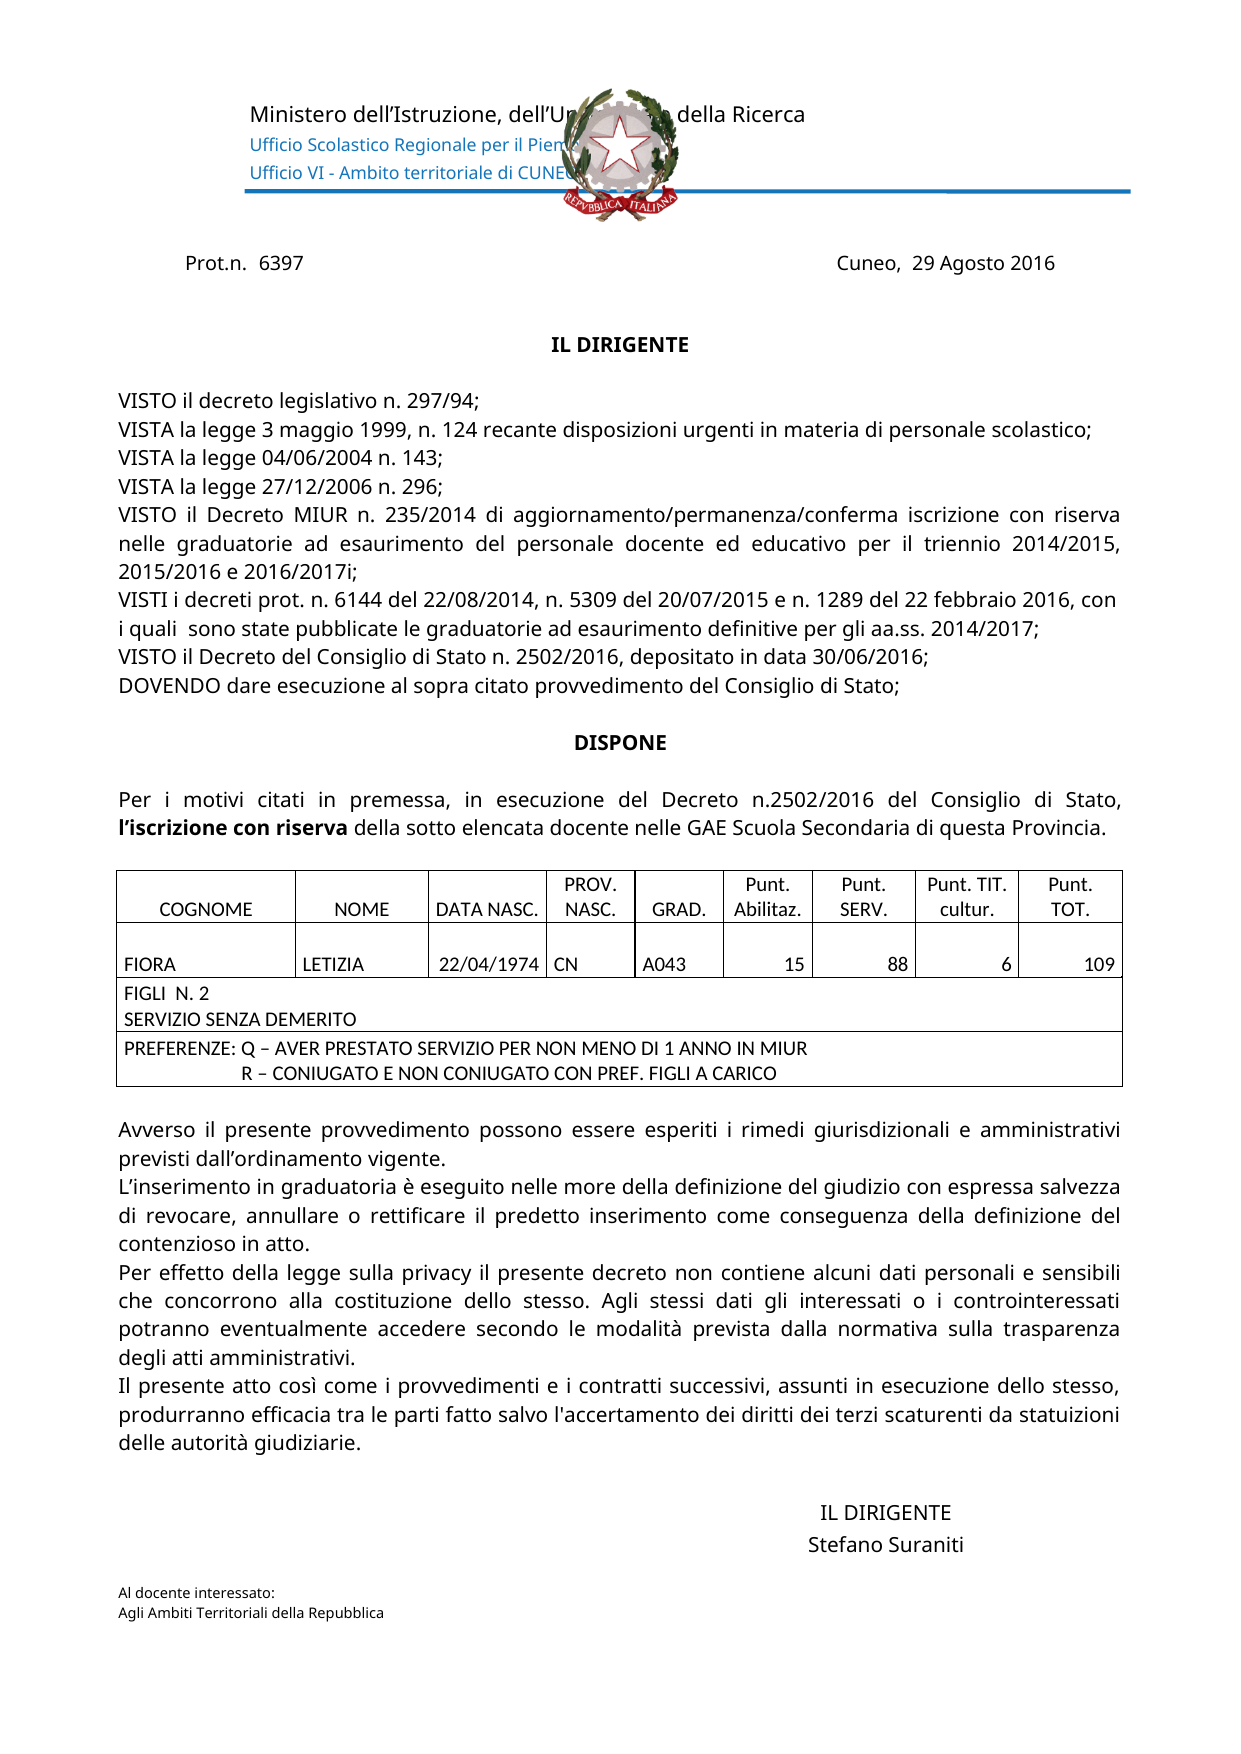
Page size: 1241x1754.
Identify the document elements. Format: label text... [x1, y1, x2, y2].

table_cell 6 [916, 923, 1018, 977]
text VISTA la legge 27/12/2006 n. 296; [118, 472, 1122, 500]
table_cell FIGLI N. 2 SERVIZIO SENZA DEMERITO [117, 978, 1122, 1031]
table_cell FIORA [117, 923, 295, 977]
list Per i motivi citati in premessa, in esecuzione del Decreto n.2502/2016 del Consiglio di Stato, l’iscrizione con riserva della sotto elencata docente nelle GAE Scuola Secondaria di questa Provincia. [118, 785, 1122, 842]
text Al docente interessato: [118, 1583, 1122, 1603]
text VISTA la legge 04/06/2004 n. 143; [118, 443, 1122, 472]
text VISTO il decreto legislativo n. 297/94; [118, 387, 1122, 415]
table_header PROV. NASC. [547, 871, 634, 922]
text DOVENDO dare esecuzione al sopra citato provvedimento del Consiglio di Stato; [118, 671, 1122, 699]
text VISTO il Decreto del Consiglio di Stato n. 2502/2016, depositato in data 30/06/2016; [118, 642, 1122, 671]
table_cell 22/04/1974 [429, 923, 546, 977]
text VISTI i decreti prot. n. 6144 del 22/08/2014, n. 5309 del 20/07/2015 e n. 1289 del 22 febbraio 2016, con i quali sono state pubblicate le graduatorie ad esaurimento definitive per gli aa.ss. 2014/2017; [118, 586, 1117, 642]
text DISPONE [118, 728, 1122, 756]
table_header GRAD. [636, 871, 723, 922]
table_cell LETIZIA [296, 923, 428, 977]
picture [561, 88, 679, 222]
text VISTA la legge 3 maggio 1999, n. 124 recante disposizioni urgenti in materia di personale scolastico; [118, 415, 1122, 443]
table_cell PREFERENZE: Q – AVER PRESTATO SERVIZIO PER NON MENO DI 1 ANNO IN MIUR R – CONIUGATO E NON CONIUGATO CON PREF. FIGLI A CARICO [117, 1032, 1122, 1086]
text VISTO il Decreto MIUR n. 235/2014 di aggiornamento/permanenza/conferma iscrizione con riserva nelle graduatorie ad esaurimento del personale docente ed educativo per il triennio 2014/2015, 2015/2016 e 2016/2017i; [118, 500, 1122, 586]
table_header Punt. TOT. [1019, 871, 1122, 922]
table_header Punt. TIT. cultur. [916, 871, 1018, 922]
text Stefano Suraniti [650, 1530, 1122, 1559]
text Per effetto della legge sulla privacy il presente decreto non contiene alcuni dati personali e sensibili che concorrono alla costituzione dello stesso. Agli stessi dati gli interessati o i controinteressati potranno eventualmente accedere secondo le modalità prevista dalla normativa sulla trasparenza degli atti amministrativi. [118, 1258, 1122, 1371]
table_cell 15 [724, 923, 812, 977]
table_cell A043 [636, 923, 723, 977]
table_header Punt. Abilitaz. [724, 871, 812, 922]
table_header COGNOME [117, 871, 295, 922]
table_header DATA NASC. [429, 871, 546, 922]
table_header NOME [296, 871, 428, 922]
table_cell 88 [813, 923, 915, 977]
text IL DIRIGENTE [650, 1498, 1122, 1526]
text Agli Ambiti Territoriali della Repubblica [118, 1603, 1122, 1622]
text Il presente atto così come i provvedimenti e i contratti successivi, assunti in esecuzione dello stesso, produrranno efficacia tra le parti fatto salvo l'accertamento dei diritti dei terzi scaturenti da statuizioni delle autorità giudiziarie. [118, 1371, 1122, 1457]
text IL DIRIGENTE [118, 330, 1122, 358]
text Avverso il presente provvedimento possono essere esperiti i rimedi giurisdizionali e amministrativi previsti dall’ordinamento vigente. [118, 1115, 1122, 1172]
table_cell CN [547, 923, 634, 977]
table_header Punt. SERV. [813, 871, 915, 922]
text Prot.n. 6397 Cuneo, 29 Agosto 2016 [118, 249, 1122, 276]
table_cell 109 [1019, 923, 1122, 977]
list L’inserimento in graduatoria è eseguito nelle more della definizione del giudizio con espressa salvezza di revocare, annullare o rettificare il predetto inserimento come conseguenza della definizione del contenzioso in atto. [118, 1172, 1122, 1258]
